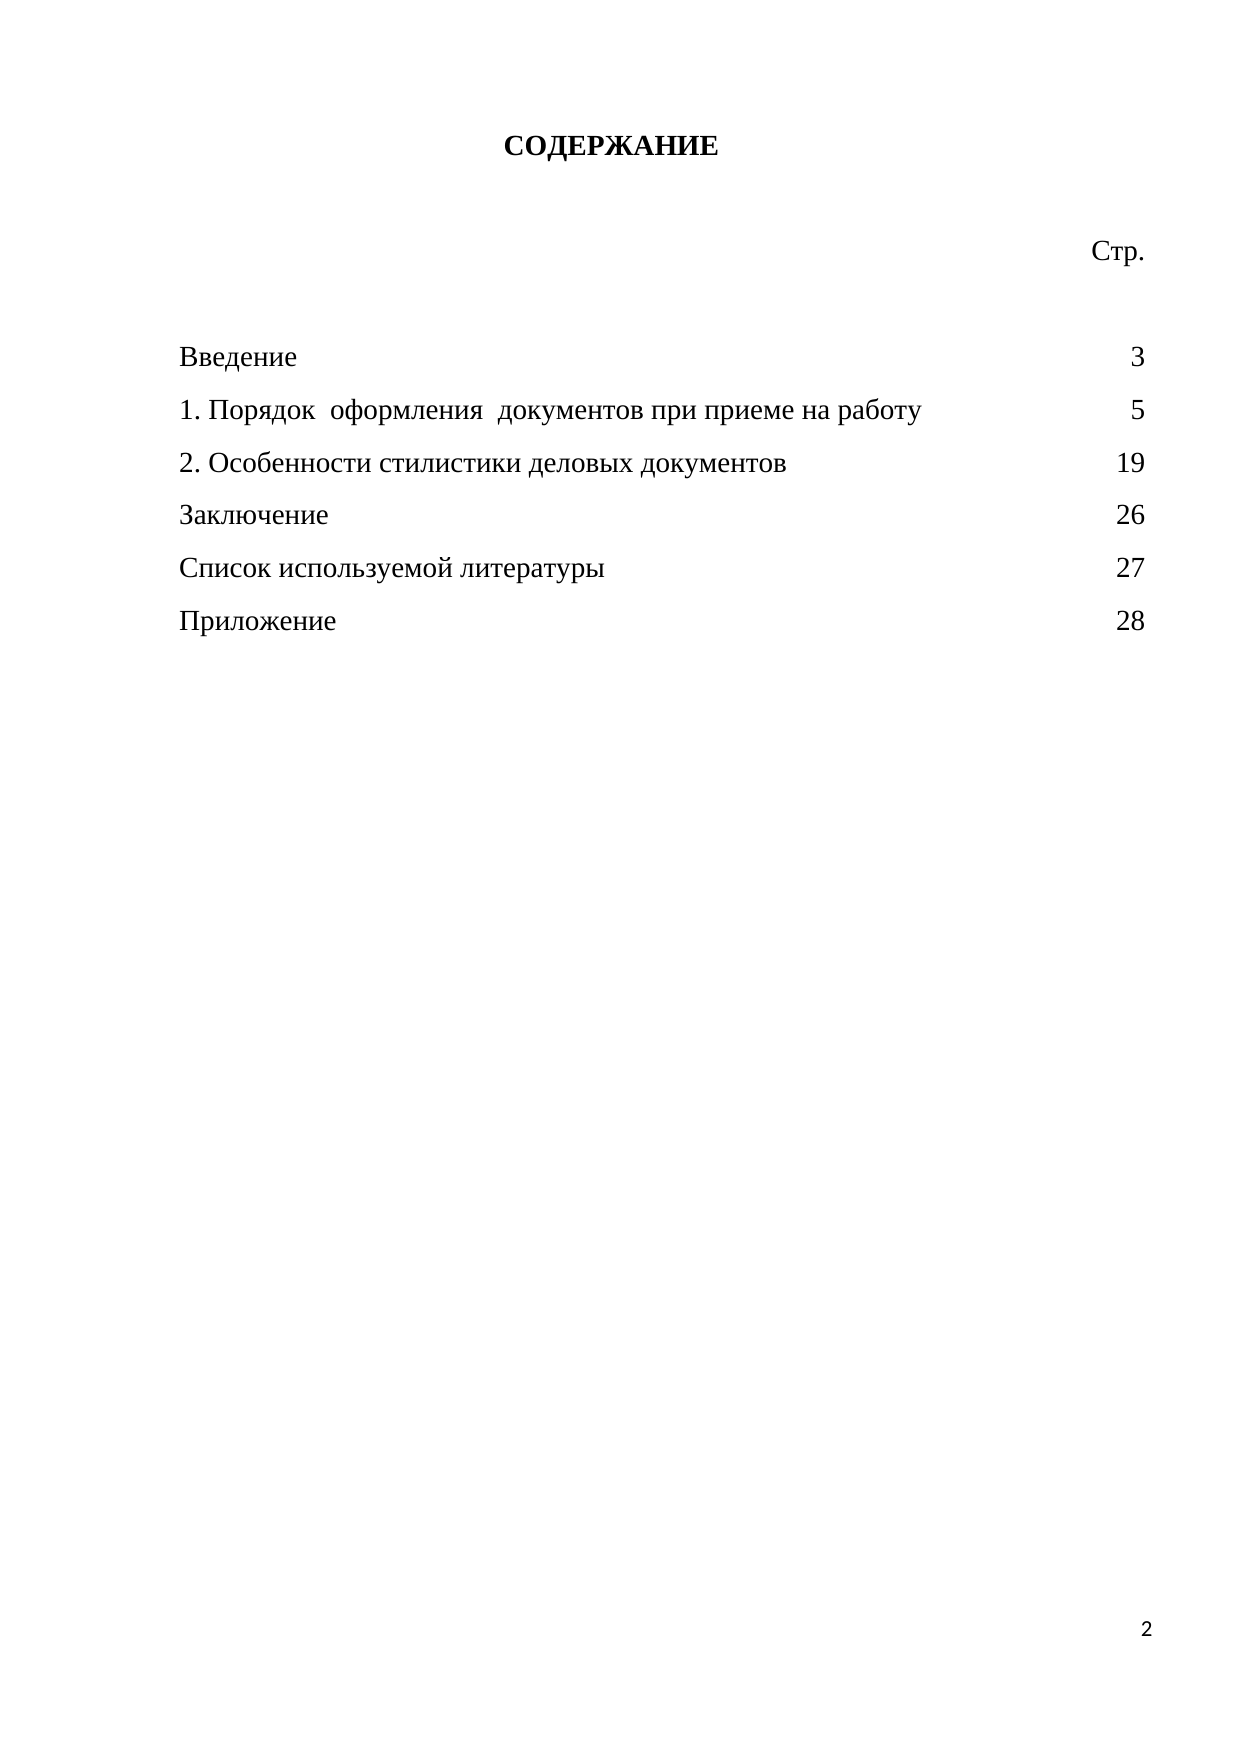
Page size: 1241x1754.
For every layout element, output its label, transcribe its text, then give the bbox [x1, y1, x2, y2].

text Стр. [177, 233, 1152, 267]
text СОДЕРЖАНИЕ [177, 128, 1152, 161]
